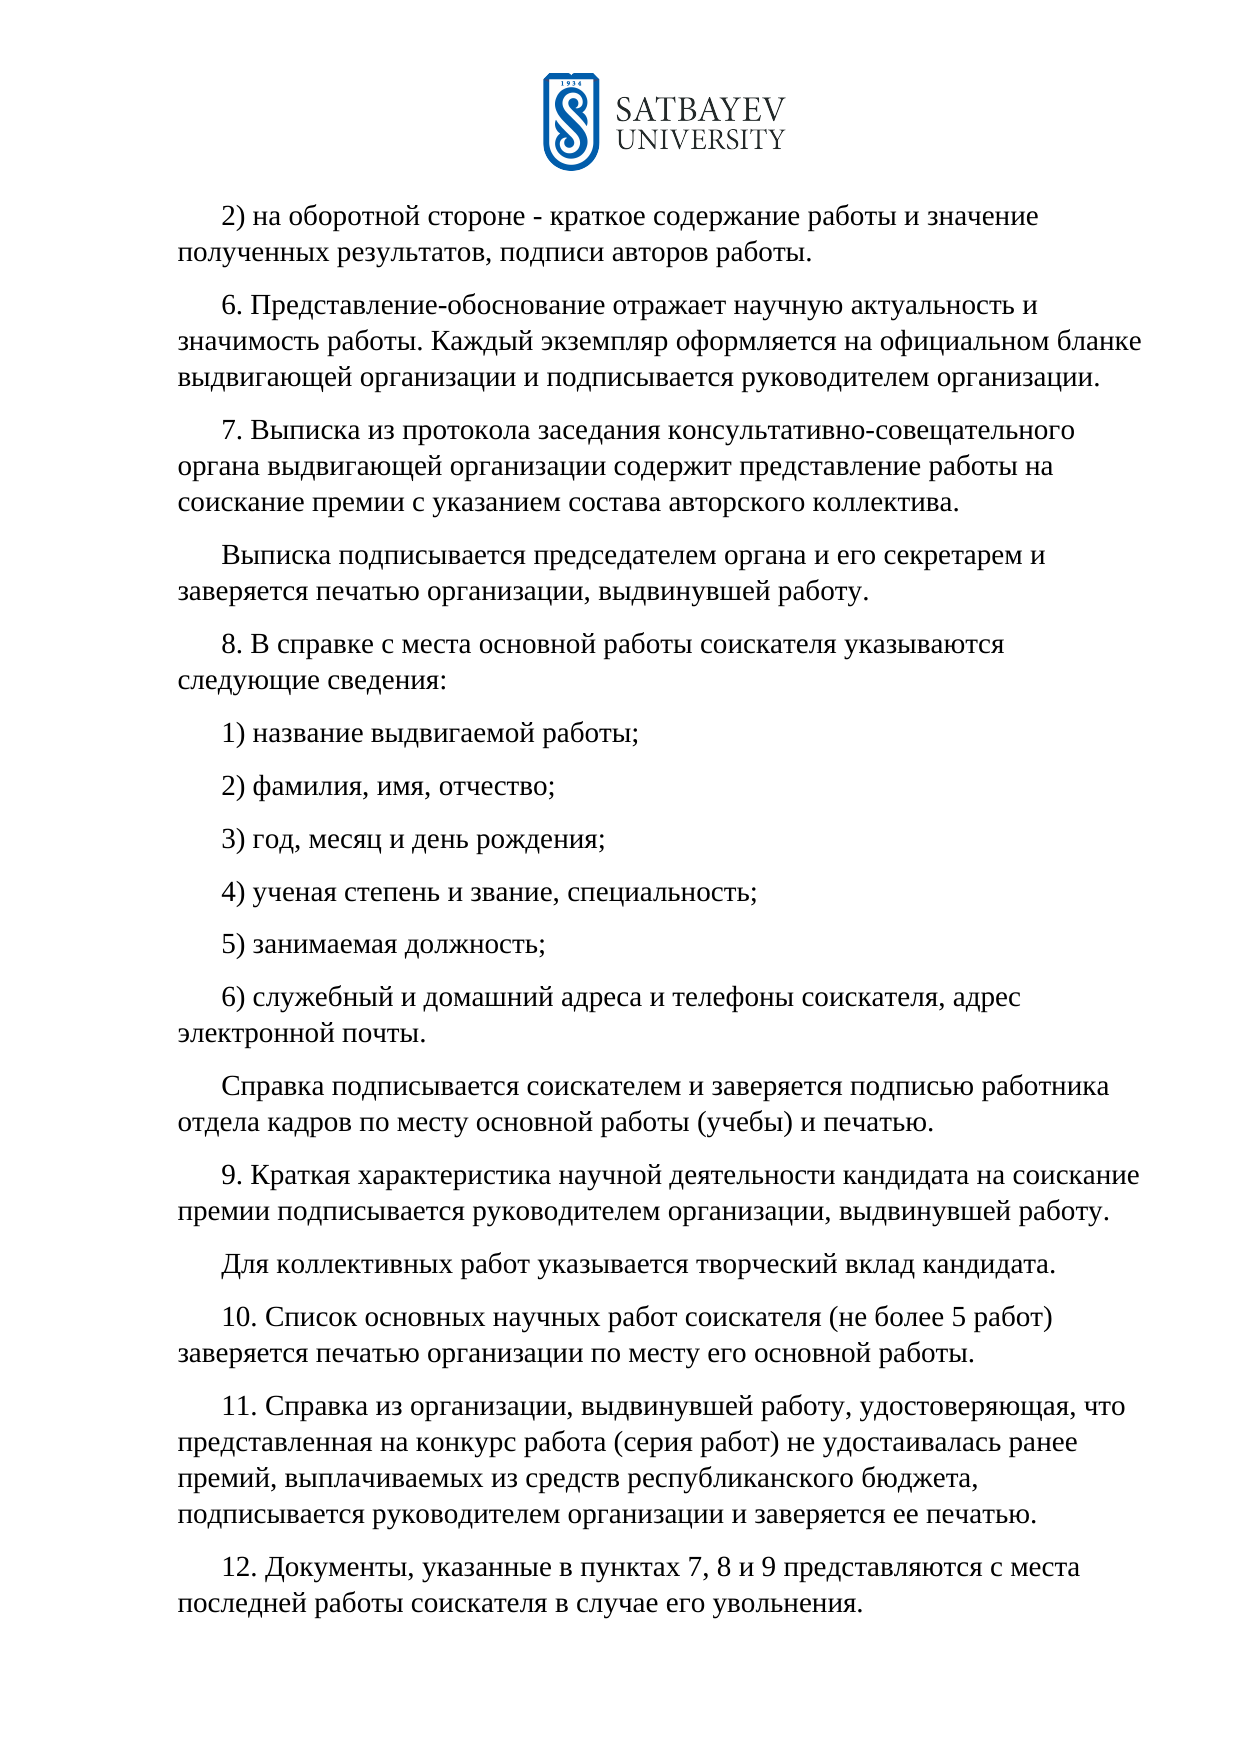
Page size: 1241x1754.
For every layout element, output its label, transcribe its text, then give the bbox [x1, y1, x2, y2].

text 12. Документы, указанные в пунктах 7, 8 и 9 представляются с места последней работы соискателя в случае его увольнения. [177, 1549, 1152, 1619]
text 6) служебный и домашний адреса и телефоны соискателя, адрес электронной почты. [177, 979, 1152, 1049]
picture [543, 73, 786, 171]
text 9. Краткая характеристика научной деятельности кандидата на соискание премии подписывается руководителем организации, выдвинувшей работу. [177, 1157, 1152, 1227]
text 4) ученая степень и звание, специальность; [177, 874, 1152, 907]
text Справка подписывается соискателем и заверяется подписью работника отдела кадров по месту основной работы (учебы) и печатью. [177, 1068, 1152, 1138]
text Выписка подписывается председателем органа и его секретарем и заверяется печатью организации, выдвинувшей работу. [177, 537, 1152, 607]
text 8. В справке с места основной работы соискателя указываются следующие сведения: [177, 626, 1152, 696]
text 6. Представление-обоснование отражает научную актуальность и значимость работы. Каждый экземпляр оформляется на официальном бланке выдвигающей организации и подписывается руководителем организации. [177, 287, 1152, 393]
text 1) название выдвигаемой работы; [177, 715, 1152, 749]
text 10. Список основных научных работ соискателя (не более 5 работ) заверяется печатью организации по месту его основной работы. [177, 1299, 1152, 1369]
text 2) фамилия, имя, отчество; [177, 768, 1152, 802]
text 7. Выписка из протокола заседания консультативно-совещательного органа выдвигающей организации содержит представление работы на соискание премии с указанием состава авторского коллектива. [177, 412, 1152, 518]
text 11. Справка из организации, выдвинувшей работу, удостоверяющая, что представленная на конкурс работа (серия работ) не удостаивалась ранее премий, выплачиваемых из средств республиканского бюджета, подписывается руководителем организации и заверяется ее печатью. [177, 1388, 1152, 1530]
text Для коллективных работ указывается творческий вклад кандидата. [177, 1246, 1152, 1280]
text 2) на оборотной стороне - краткое содержание работы и значение полученных результатов, подписи авторов работы. [177, 198, 1152, 268]
text 5) занимаемая должность; [177, 927, 1152, 960]
text 3) год, месяц и день рождения; [177, 821, 1152, 854]
